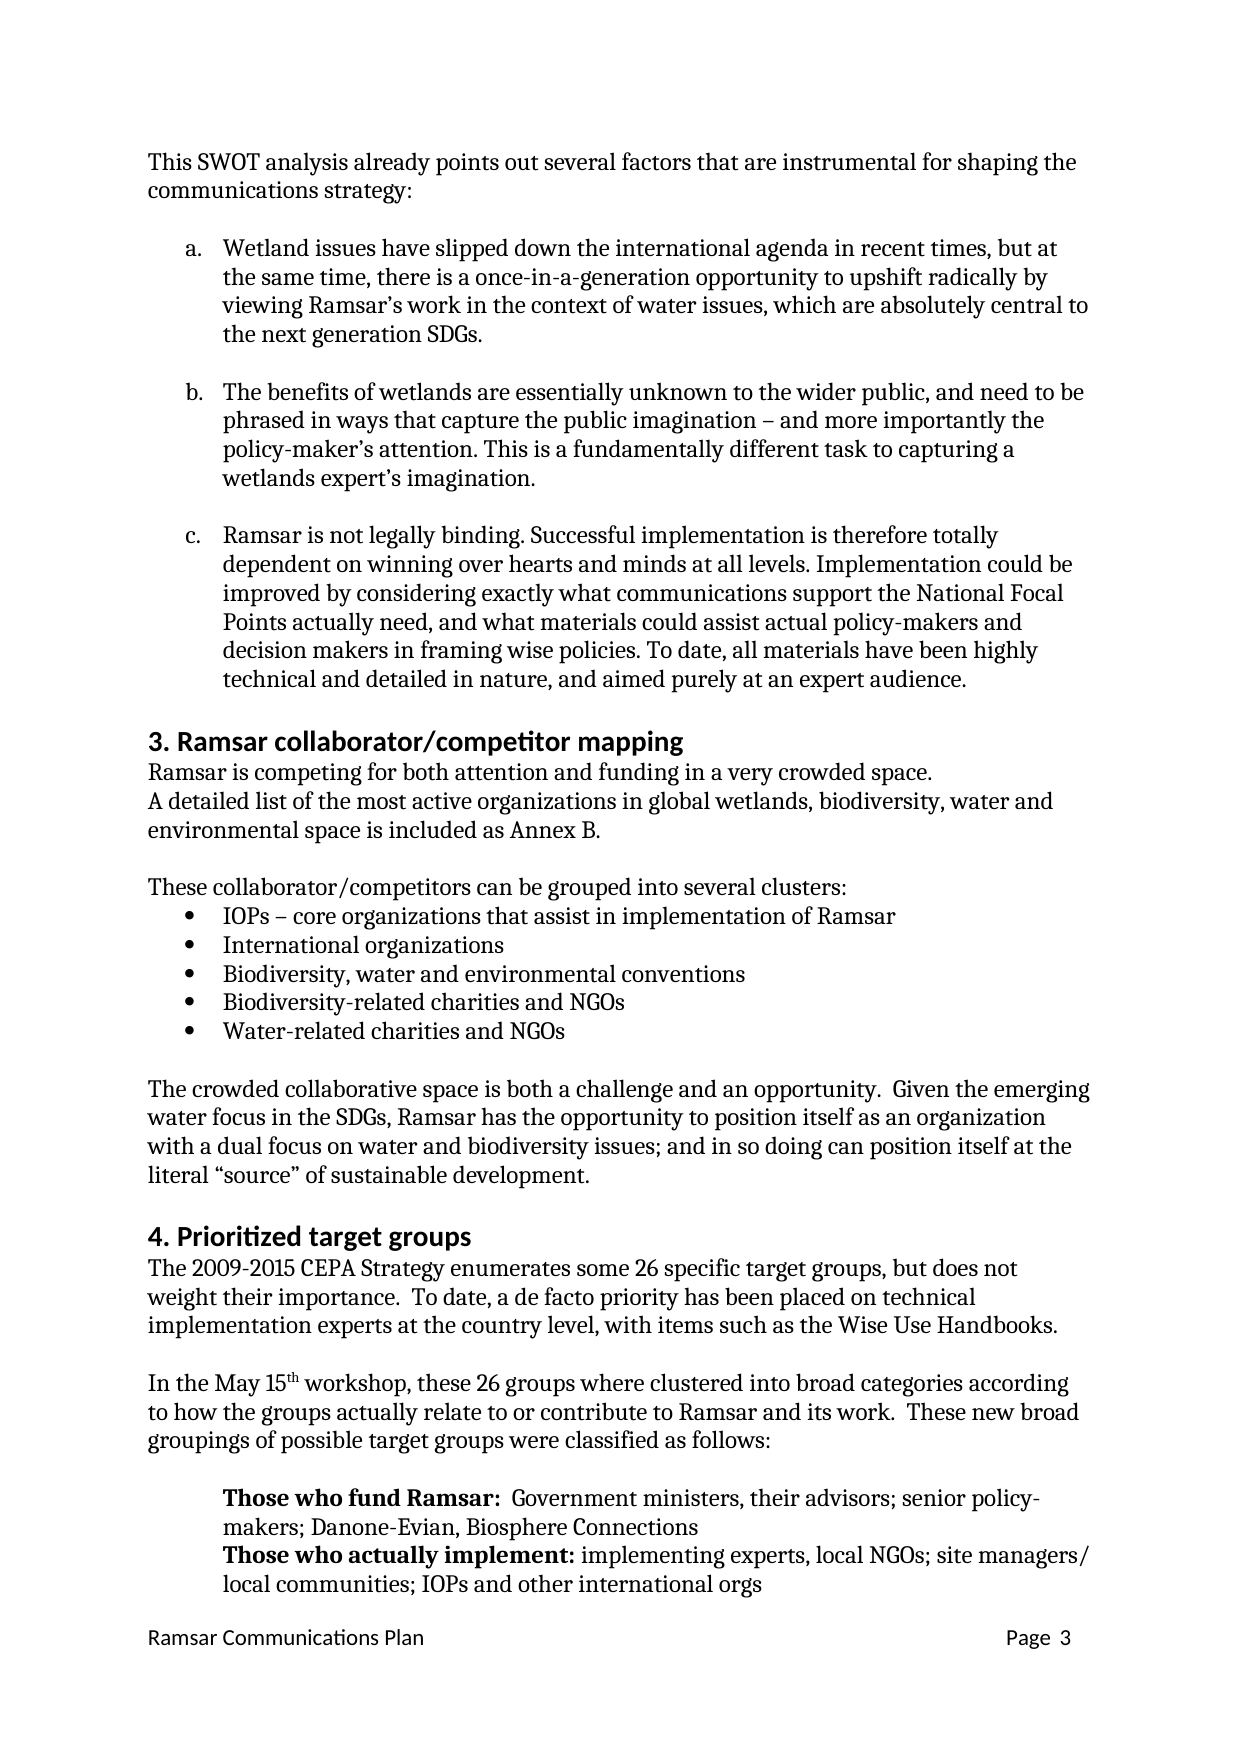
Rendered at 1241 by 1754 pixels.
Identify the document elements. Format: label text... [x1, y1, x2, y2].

text In the May 15th workshop, these 26 groups where clustered into broad categories according to how the groups actually relate to or contribute to Ramsar and its work. These new broad groupings of possible target groups were classified as follows: [148, 1369, 1093, 1455]
text Ramsar is competing for both attention and funding in a very crowded space. [148, 758, 1093, 787]
list International organizations [185, 931, 1093, 959]
text A detailed list of the most active organizations in global wetlands, biodiversity, water and environmental space is included as Annex B. [148, 787, 1093, 844]
list Biodiversity, water and environmental conventions [185, 959, 1093, 988]
text The 2009-2015 CEPA Strategy enumerates some 26 specific target groups, but does not weight their importance. To date, a de facto priority has been placed on technical implementation experts at the country level, with items such as the Wise Use Handbooks. [148, 1254, 1093, 1340]
text This SWOT analysis already points out several factors that are instrumental for shaping the communications strategy: [148, 148, 1093, 205]
list The benefits of wetlands are essentially unknown to the wider public, and need to be phrased in ways that capture the public imagination – and more importantly the policy-maker’s attention. This is a fundamentally different task to capturing a wetlands expert’s imagination. [185, 378, 1093, 493]
list Ramsar is not legally binding. Successful implementation is therefore totally dependent on winning over hearts and minds at all levels. Implementation could be improved by considering exactly what communications support the National Focal Points actually need, and what materials could assist actual policy-makers and decision makers in framing wise policies. To date, all materials have been highly technical and detailed in nature, and aimed purely at an expert audience. [185, 521, 1093, 694]
list Water-related charities and NGOs [185, 1017, 1093, 1046]
text These collaborator/competitors can be grouped into several clusters: [148, 873, 1093, 902]
list IOPs – core organizations that assist in implementation of Ramsar [185, 902, 1093, 931]
text Those who fund Ramsar: Government ministers, their advisors; senior policy-makers; Danone-Evian, Biosphere Connections [223, 1484, 1093, 1541]
list Wetland issues have slipped down the international agenda in recent times, but at the same time, there is a once-in-a-generation opportunity to upshift radically by viewing Ramsar’s work in the context of water issues, which are absolutely central to the next generation SDGs. [185, 234, 1093, 349]
text Those who actually implement: implementing experts, local NGOs; site managers/ local communities; IOPs and other international orgs [223, 1541, 1093, 1599]
text 4. Prioritized target groups [148, 1218, 1093, 1254]
text The crowded collaborative space is both a challenge and an opportunity. Given the emerging water focus in the SDGs, Ramsar has the opportunity to position itself as an organization with a dual focus on water and biodiversity issues; and in so doing can position itself at the literal “source” of sustainable development. [148, 1074, 1093, 1189]
list Biodiversity-related charities and NGOs [185, 988, 1093, 1017]
text 3. Ramsar collaborator/competitor mapping [148, 723, 1093, 758]
